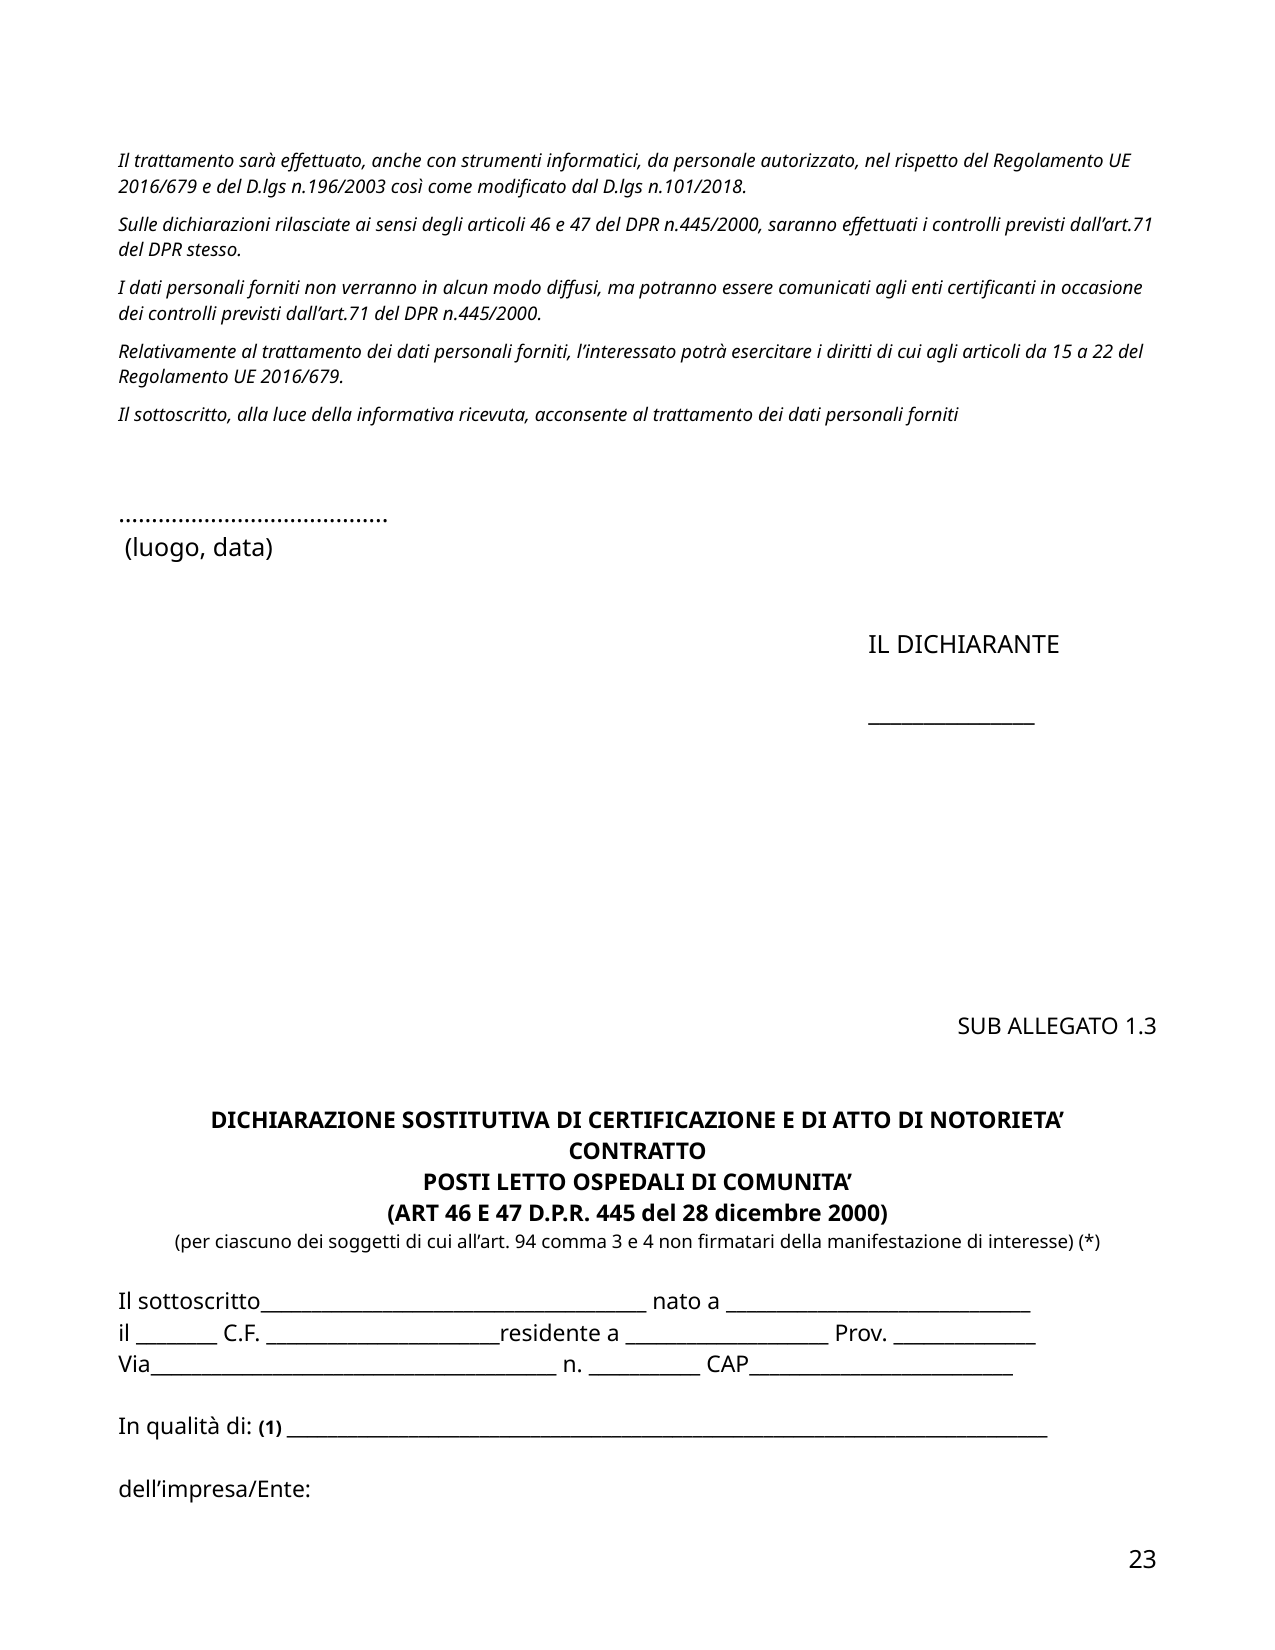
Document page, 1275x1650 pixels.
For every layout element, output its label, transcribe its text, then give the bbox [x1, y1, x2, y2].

text IL DICHIARANTE [793, 626, 1157, 660]
text CONTRATTO [118, 1135, 1157, 1166]
text dell’impresa/Ente: [118, 1473, 1157, 1504]
text In qualità di: (1) ___________________________________________________________________________ [118, 1410, 1157, 1442]
text (per ciascuno dei soggetti di cui all’art. 94 comma 3 e 4 non firmatari della manifestazione di interesse) (*) [118, 1228, 1157, 1254]
text ………………………………….. [118, 495, 1157, 529]
text POSTI LETTO OSPEDALI DI COMUNITA’ [118, 1166, 1157, 1197]
text Il sottoscritto, alla luce della informativa ricevuta, acconsente al trattamento dei dati personali forniti [118, 402, 1157, 427]
text il ________ C.F. _______________________residente a ____________________ Prov. ______________ [118, 1317, 1157, 1348]
text DICHIARAZIONE SOSTITUTIVA DI CERTIFICAZIONE E DI ATTO DI NOTORIETA’ [118, 1103, 1157, 1135]
text Il sottoscritto______________________________________ nato a ______________________________ [118, 1285, 1157, 1317]
text SUB ALLEGATO 1.3 [118, 1010, 1157, 1041]
text Sulle dichiarazioni rilasciate ai sensi degli articoli 46 e 47 del DPR n.445/2000, saranno effettuati i controlli previsti dall’art.71 del DPR stesso. [118, 211, 1157, 262]
text I dati personali forniti non verranno in alcun modo diffusi, ma potranno essere comunicati agli enti certificanti in occasione dei controlli previsti dall’art.71 del DPR n.445/2000. [118, 275, 1157, 326]
text Via________________________________________ n. ___________ CAP__________________________ [118, 1348, 1157, 1379]
text Il trattamento sarà effettuato, anche con strumenti informatici, da personale autorizzato, nel rispetto del Regolamento UE 2016/679 e del D.lgs n.196/2003 così come modificato dal D.lgs n.101/2018. [118, 148, 1157, 199]
text (luogo, data) [118, 529, 1157, 563]
text (ART 46 E 47 D.P.R. 445 del 28 dicembre 2000) [118, 1197, 1157, 1228]
text _______________ [793, 694, 1157, 728]
text Relativamente al trattamento dei dati personali forniti, l’interessato potrà esercitare i diritti di cui agli articoli da 15 a 22 del Regolamento UE 2016/679. [118, 338, 1157, 389]
